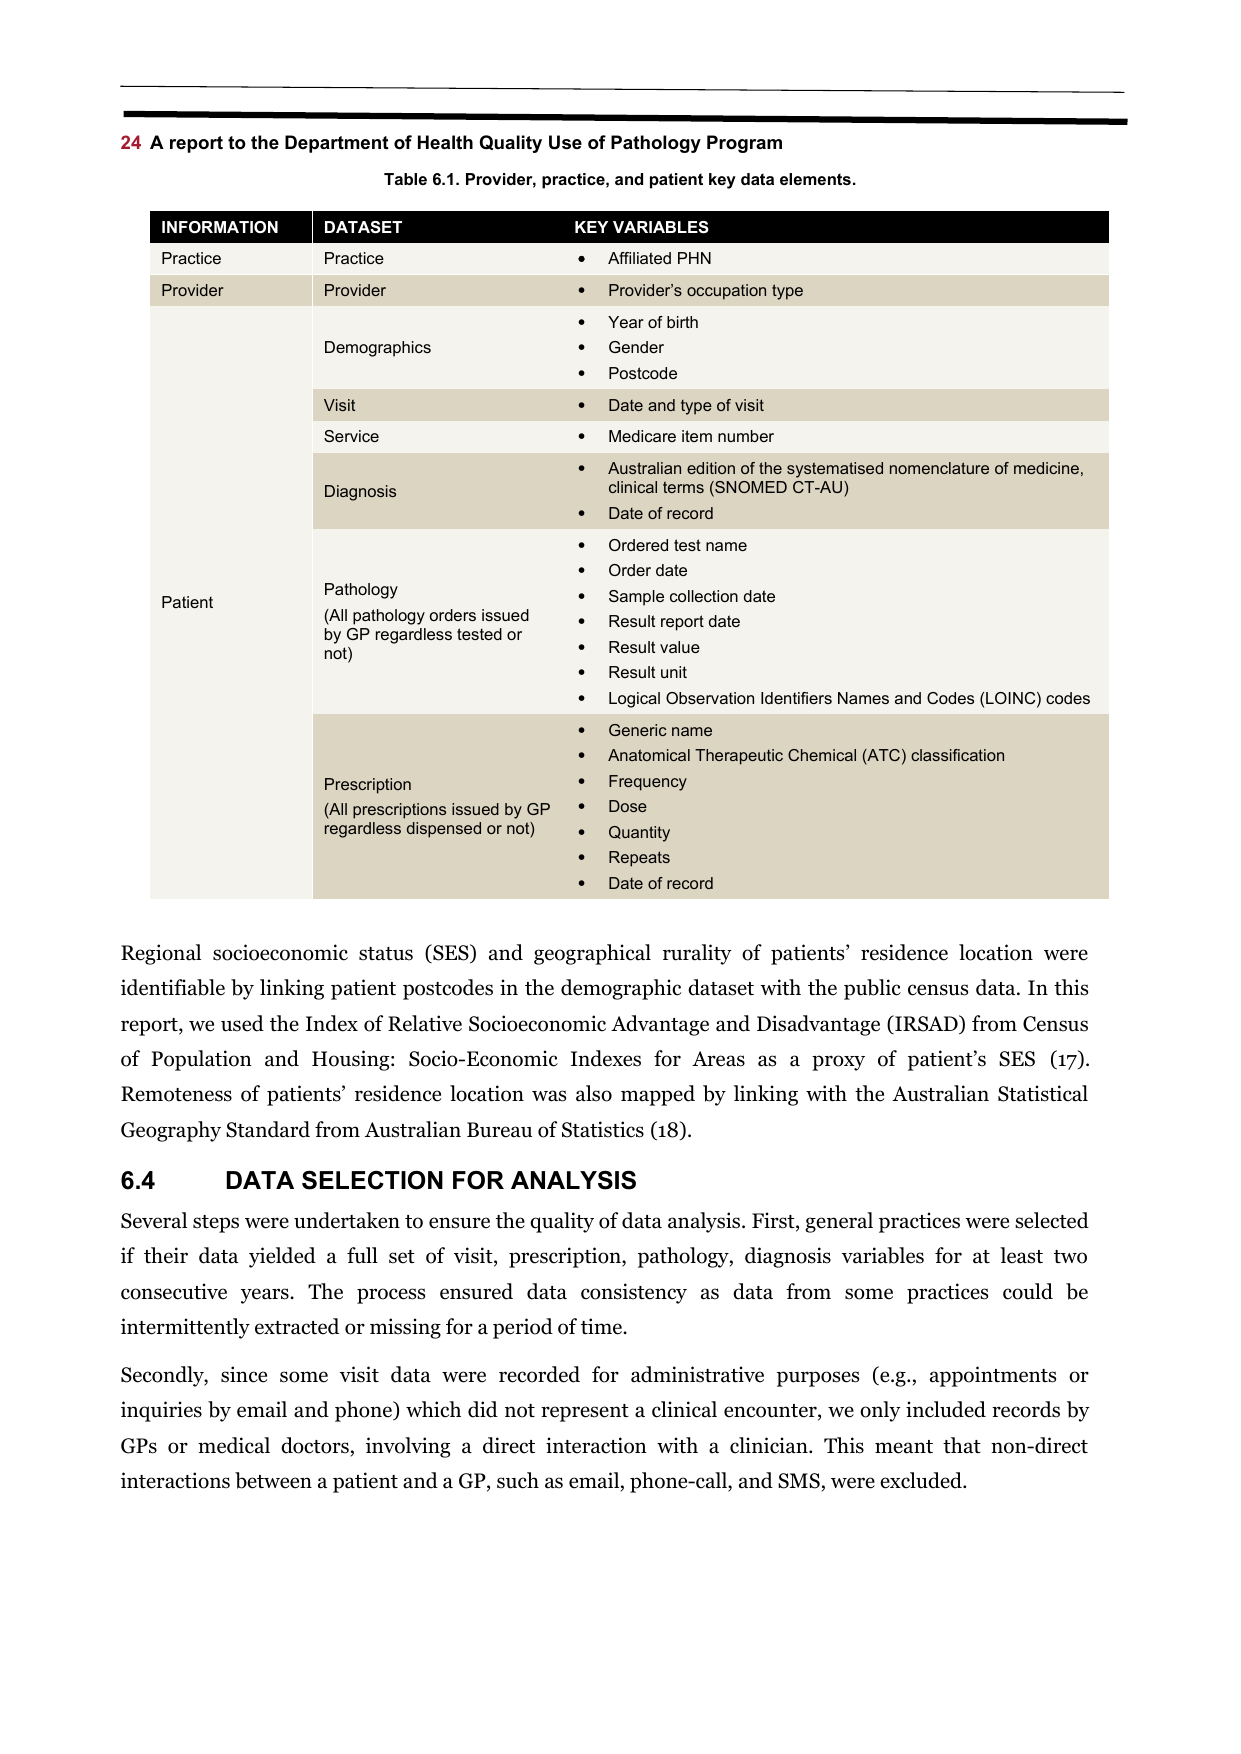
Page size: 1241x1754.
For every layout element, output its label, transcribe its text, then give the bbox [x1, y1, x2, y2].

table_cell Year of birth Gender Postcode [563, 306, 1109, 389]
table_cell Patient [150, 306, 312, 899]
table_cell Demographics [313, 306, 563, 389]
table_cell Generic name Anatomical Therapeutic Chemical (ATC) classification Frequency Dose Quantity Repeats Date of record [563, 714, 1109, 899]
table_cell Practice [150, 243, 312, 274]
table_header Key variables [563, 211, 1109, 243]
text Secondly, since some visit data were recorded for administrative purposes (e.g., appointments or inquiries by email and phone) which did not represent a clinical encounter, we only included records by GPs or medical doctors, involving a direct interaction with a clinician. This meant that non-direct interactions between a patient and a GP, such as email, phone-call, and SMS, were excluded. [120, 1363, 1090, 1493]
table_cell Service [313, 421, 563, 453]
table_cell Provider [150, 275, 312, 306]
title Table 6.1. Provider, practice, and patient key data elements. [150, 170, 1090, 189]
table_header Dataset [313, 211, 563, 243]
table_cell Provider [313, 275, 563, 306]
table_cell Ordered test name Order date Sample collection date Result report date Result value Result unit Logical Observation Identifiers Names and Codes (LOINC) codes [563, 529, 1109, 714]
table_cell Visit [313, 389, 563, 421]
text Several steps were undertaken to ensure the quality of data analysis. First, general practices were selected if their data yielded a full set of visit, prescription, pathology, diagnosis variables for at least two consecutive years. The process ensured data consistency as data from some practices could be intermittently extracted or missing for a period of time. [120, 1209, 1090, 1339]
table_cell Provider’s occupation type [563, 275, 1109, 306]
table_cell Medicare item number [563, 421, 1109, 453]
subtitle 6.4 Data selection for analysis [120, 1166, 1090, 1195]
table_cell Diagnosis [313, 453, 563, 529]
table_cell Date and type of visit [563, 389, 1109, 421]
table_cell Practice [313, 243, 563, 274]
table_cell Affiliated PHN [563, 243, 1109, 274]
text Regional socioeconomic status (SES) and geographical rurality of patients’ residence location were identifiable by linking patient postcodes in the demographic dataset with the public census data. In this report, we used the Index of Relative Socioeconomic Advantage and Disadvantage (IRSAD) from Census of Population and Housing: Socio-Economic Indexes for Areas as a proxy of patient’s SES (17). Remoteness of patients’ residence location was also mapped by linking with the Australian Statistical Geography Standard from Australian Bureau of Statistics (18). [120, 941, 1090, 1142]
table_cell Australian edition of the systematised nomenclature of medicine, clinical terms (SNOMED CT-AU) Date of record [563, 453, 1109, 529]
table_cell Prescription (All prescriptions issued by GP regardless dispensed or not) [313, 714, 563, 899]
table_header Information [150, 211, 312, 243]
table_cell Pathology (All pathology orders issued by GP regardless tested or not) [313, 529, 563, 714]
